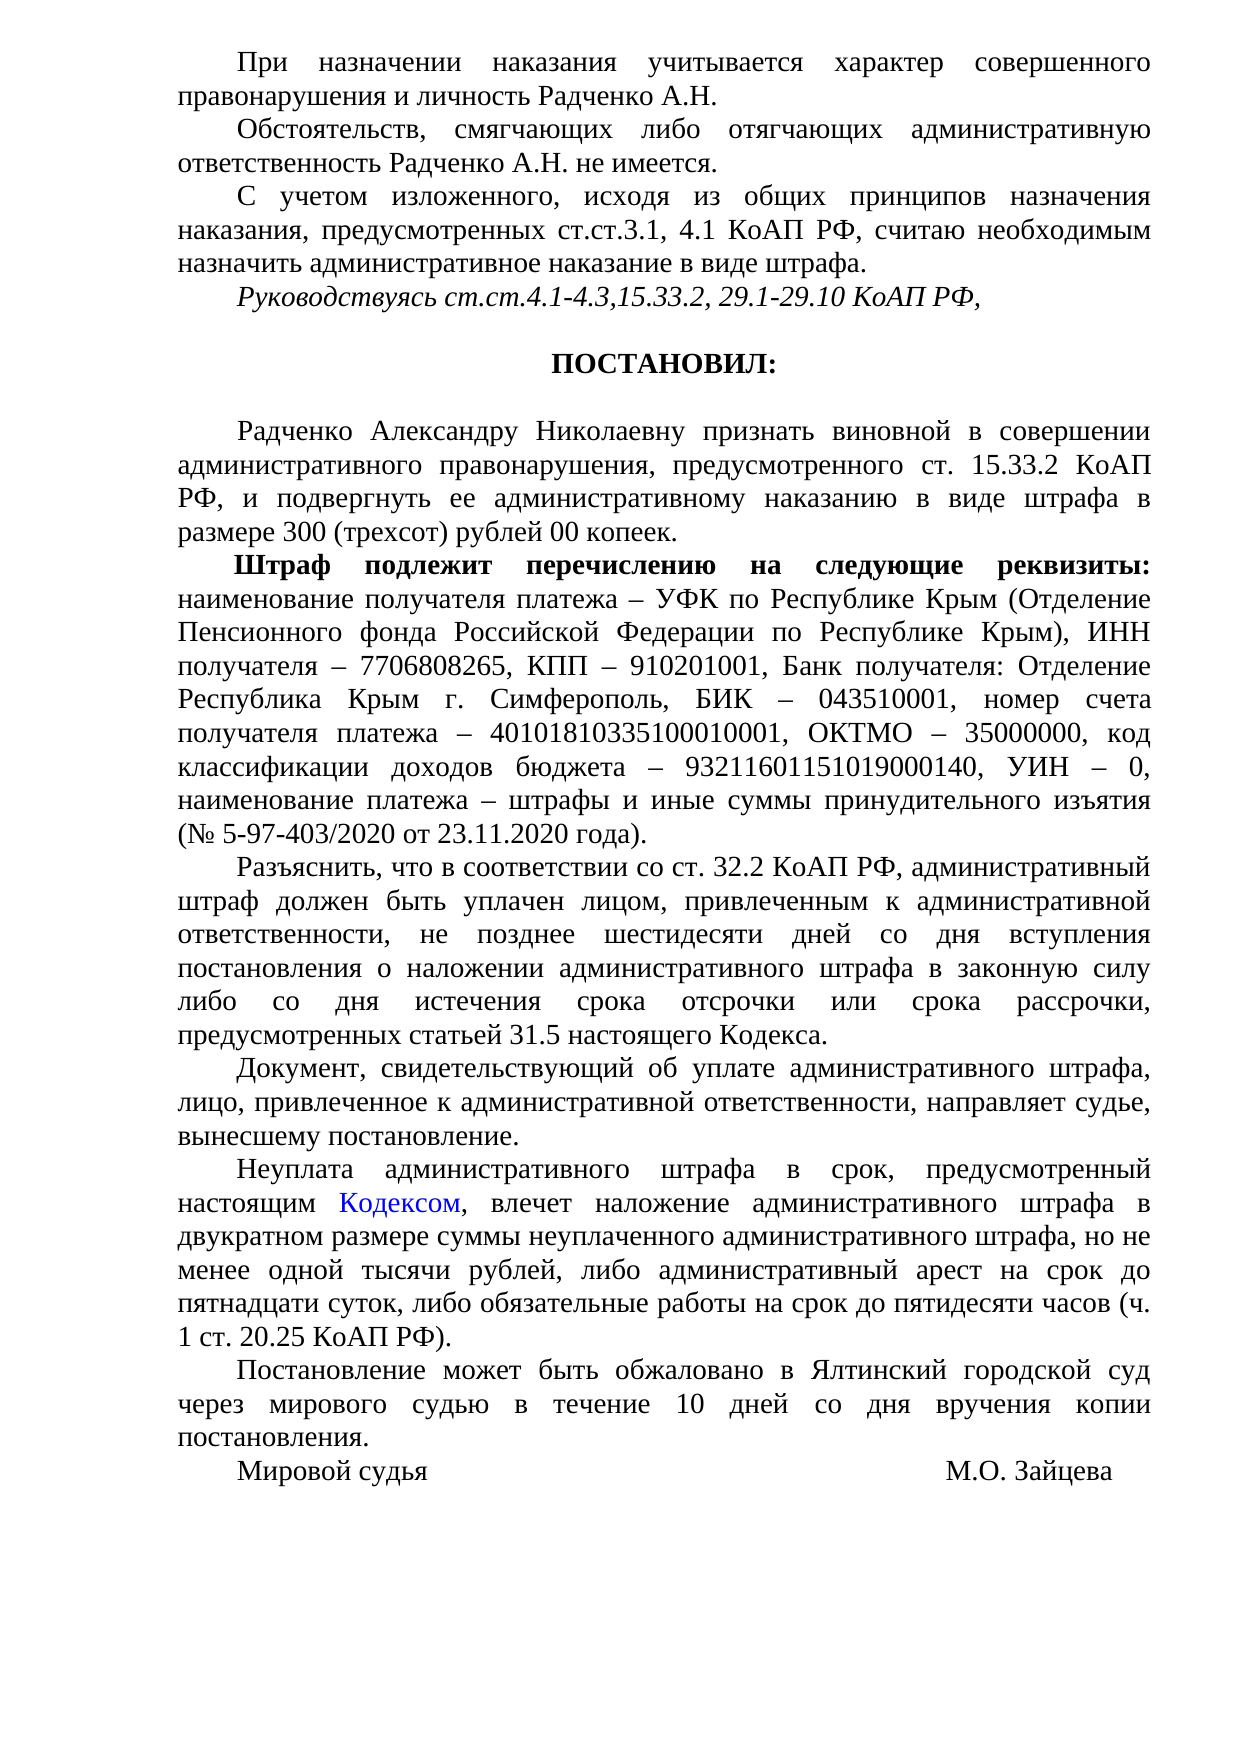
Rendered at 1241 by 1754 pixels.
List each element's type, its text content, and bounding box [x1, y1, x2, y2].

text Обстоятельств, смягчающих либо отягчающих административную ответственность Радченко А.Н. не имеется. [177, 111, 1152, 178]
text ПОСТАНОВИЛ: [177, 346, 1152, 380]
text Документ, свидетельствующий об уплате административного штрафа, лицо, привлеченное к административной ответственности, направляет судье, вынесшему постановление. [177, 1051, 1152, 1151]
text Разъяснить, что в соответствии со ст. 32.2 КоАП РФ, административный штраф должен быть уплачен лицом, привлеченным к административной ответственности, не позднее шестидесяти дней со дня вступления постановления о наложении административного штрафа в законную силу либо со дня истечения срока отсрочки или срока рассрочки, предусмотренных статьей 31.5 настоящего Кодекса. [177, 849, 1152, 1051]
text Штраф подлежит перечислению на следующие реквизиты: наименование получателя платежа – УФК по Республике Крым (Отделение Пенсионного фонда Российской Федерации по Республике Крым), ИНН получателя – 7706808265, КПП – 910201001, Банк получателя: Отделение Республика Крым г. Симферополь, БИК – 043510001, номер счета получателя платежа – 40101810335100010001, ОКТМО – 35000000, код классификации доходов бюджета – 93211601151019000140, УИН – 0, наименование платежа – штрафы и иные суммы принудительного изъятия (№ 5-97-403/2020 от 23.11.2020 года). [177, 682, 1152, 849]
text При назначении наказания учитывается характер совершенного правонарушения и личность Радченко А.Н. [177, 44, 1152, 111]
text Руководствуясь ст.ст.4.1-4.3,15.33.2, 29.1-29.10 КоАП РФ, [177, 279, 1152, 313]
text С учетом изложенного, исходя из общих принципов назначения наказания, предусмотренных ст.ст.3.1, 4.1 КоАП РФ, считаю необходимым назначить административное наказание в виде штрафа. [177, 178, 1152, 279]
text Радченко Александру Николаевну признать виновной в совершении административного правонарушения, предусмотренного ст. 15.33.2 КоАП РФ, и подвергнуть ее административному наказанию в виде штрафа в размере 300 (трехсот) рублей 00 копеек. [177, 413, 1152, 547]
text Постановление может быть обжаловано в Ялтинский городской суд через мирового судью в течение 10 дней со дня вручения копии постановления. [177, 1352, 1152, 1453]
text Штраф подлежит перечислению на следующие реквизиты: наименование получателя платежа – УФК по Республике Крым (Отделение Пенсионного фонда Российской Федерации по Республике Крым), ИНН получателя – 7706808265, КПП – 910201001, Банк получателя: Отделение Республика Крым г. Симферополь, БИК – 043510001, номер счета получателя платежа – 40101810335100010001, ОКТМО – 35000000, код классификации доходов бюджета – 93211601151019000140, УИН – 0, наименование платежа – штрафы и иные суммы принудительного изъятия (№ 5-97-403/2020 от 23.11.2020 года). [177, 547, 1152, 615]
text Неуплата административного штрафа в срок, предусмотренный настоящим Кодексом, влечет наложение административного штрафа в двукратном размере суммы неуплаченного административного штрафа, но не менее одной тысячи рублей, либо административный арест на срок до пятнадцати суток, либо обязательные работы на срок до пятидесяти часов (ч. 1 ст. 20.25 КоАП РФ). [177, 1151, 1152, 1352]
text Мировой судья М.О. Зайцева [237, 1453, 1152, 1520]
